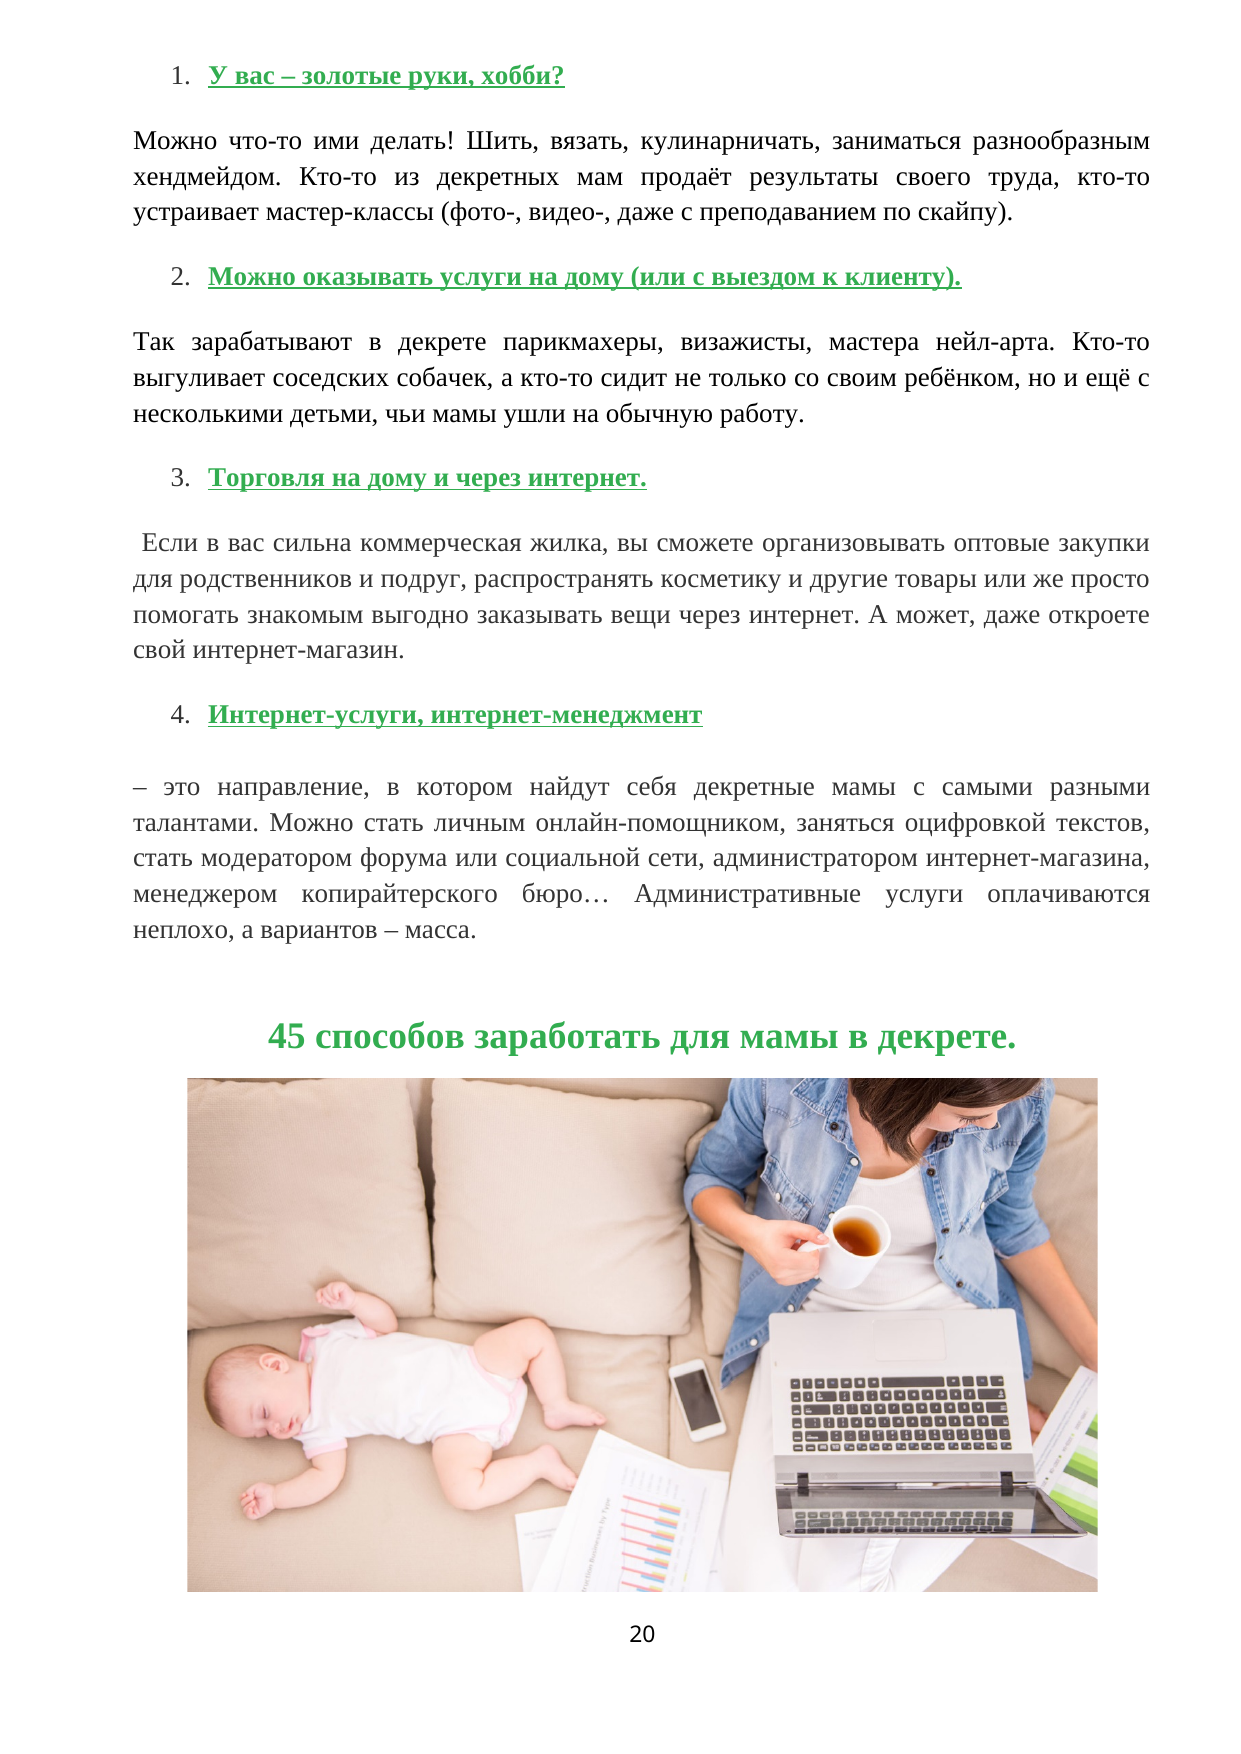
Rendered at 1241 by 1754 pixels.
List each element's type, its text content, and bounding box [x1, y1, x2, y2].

list – это направление, в котором найдут себя декретные мамы с самыми разными талантами. Можно стать личным онлайн-помощником, заняться оцифровкой текстов, стать модератором форума или социальной сети, администратором интернет-магазина, менеджером копирайтерского бюро… Административные услуги оплачиваются неплохо, а вариантов – масса. [133, 770, 1152, 944]
text Если в вас сильна коммерческая жилка, вы сможете организовывать оптовые закупки для родственников и подруг, распространять косметику и другие товары или же просто помогать знакомым выгодно заказывать вещи через интернет. А может, даже откроете свой интернет-магазин. [133, 526, 1152, 665]
picture [187, 1078, 1098, 1592]
list Интернет-услуги, интернет-менеджмент [170, 698, 1152, 730]
text Так зарабатывают в декрете парикмахеры, визажисты, мастера нейл-арта. Кто-то выгуливает соседских собачек, а кто-то сидит не только со своим ребёнком, но и ещё с несколькими детьми, чьи мамы ушли на обычную работу. [133, 325, 1152, 428]
text Можно что-то ими делать! Шить, вязать, кулинарничать, заниматься разнообразным хендмейдом. Кто-то из декретных мам продаёт результаты своего труда, кто-то устраивает мастер-классы (фото-, видео-, даже с преподаванием по скайпу). [133, 124, 1152, 227]
list Торговля на дому и через интернет. [170, 462, 1152, 493]
subtitle 45 способов заработать для мамы в декрете. [133, 1013, 1152, 1057]
list Можно оказывать услуги на дому (или с выездом к клиенту). [170, 260, 1152, 291]
list У вас – золотые руки, хобби? [170, 59, 1152, 90]
